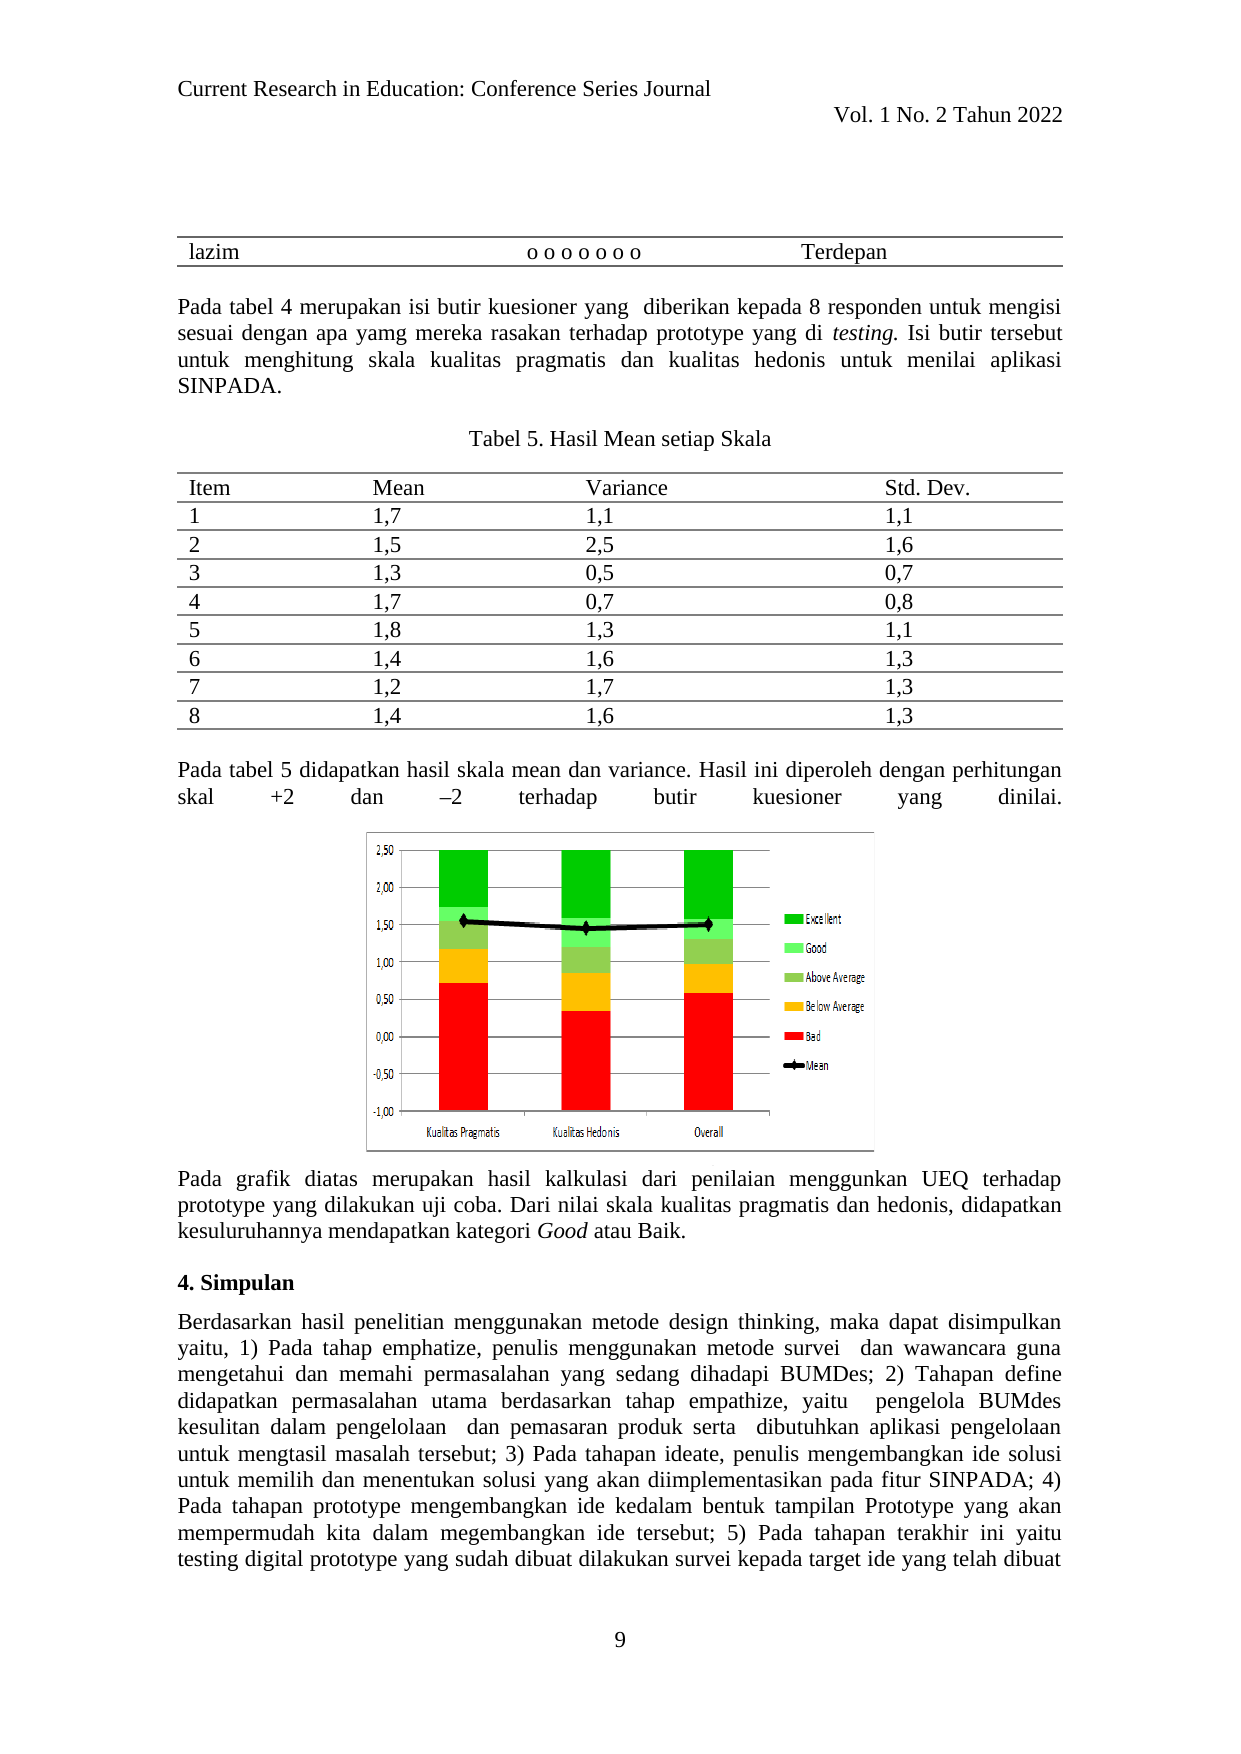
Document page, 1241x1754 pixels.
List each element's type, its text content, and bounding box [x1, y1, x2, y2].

table_cell 1,3 [873, 673, 1063, 699]
text Pada tabel 4 merupakan isi butir kuesioner yang diberikan kepada 8 responden untuk mengisi sesuai dengan apa yamg mereka rasakan terhadap prototype yang di testing. Isi butir tersebut untuk menghitung skala kualitas pragmatis dan kualitas hedonis untuk menilai aplikasi SINPADA. [177, 293, 1063, 398]
table_cell lazim [177, 238, 501, 265]
table_cell 1,8 [361, 616, 574, 643]
table_cell 1,7 [574, 673, 873, 699]
table_cell 2,5 [574, 531, 873, 557]
table_cell 1,5 [361, 531, 574, 557]
table_cell 3 [177, 560, 361, 586]
table_cell 1,6 [574, 645, 873, 671]
table_cell 1,4 [361, 702, 574, 728]
table_cell 1,4 [361, 645, 574, 671]
table_cell 0,8 [873, 588, 1063, 614]
table_cell 1,3 [361, 560, 574, 586]
table_header Item [177, 474, 361, 501]
table_header Variance [574, 474, 873, 501]
table_cell 1,3 [873, 645, 1063, 671]
table_cell 1,2 [361, 673, 574, 699]
table_cell 2 [177, 531, 361, 557]
table_cell 1,6 [873, 531, 1063, 557]
table_header Std. Dev. [873, 474, 1063, 501]
table_cell 1,1 [873, 503, 1063, 529]
table_cell 0,7 [574, 588, 873, 614]
table_cell 0,5 [574, 560, 873, 586]
table_cell 1,3 [873, 702, 1063, 728]
table_cell Terdepan [790, 238, 1063, 265]
table_cell 8 [177, 702, 361, 728]
table_cell 0,7 [873, 560, 1063, 586]
table_cell 1,7 [361, 503, 574, 529]
subtitle 4. Simpulan [177, 1269, 1063, 1295]
table_cell 4 [177, 588, 361, 614]
table_cell 7 [177, 673, 361, 699]
text Pada tabel 5 didapatkan hasil skala mean dan variance. Hasil ini diperoleh dengan perhitungan skal +2 dan –2 terhadap butir kuesioner yang dinilai. Pada grafik diatas merupakan hasil kalkulasi dari penilaian menggunkan UEQ terhadap prototype yang dilakukan uji coba. Dari nilai skala kualitas pragmatis dan hedonis, didapatkan kesuluruhannya mendapatkan kategori Good atau Baik. [177, 1165, 1063, 1244]
table_cell 1,3 [574, 616, 873, 643]
table_cell 1,7 [361, 588, 574, 614]
text Tabel 5. Hasil Mean setiap Skala [177, 425, 1063, 451]
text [177, 1308, 1063, 1571]
table_cell 5 [177, 616, 361, 643]
table_cell o o o o o o o [501, 238, 789, 265]
table_cell 1,1 [873, 616, 1063, 643]
table_cell 1 [177, 503, 361, 529]
table_cell 1,1 [574, 503, 873, 529]
table_cell 6 [177, 645, 361, 671]
table_cell 1,6 [574, 702, 873, 728]
table_header Mean [361, 474, 574, 501]
picture [366, 832, 875, 1152]
